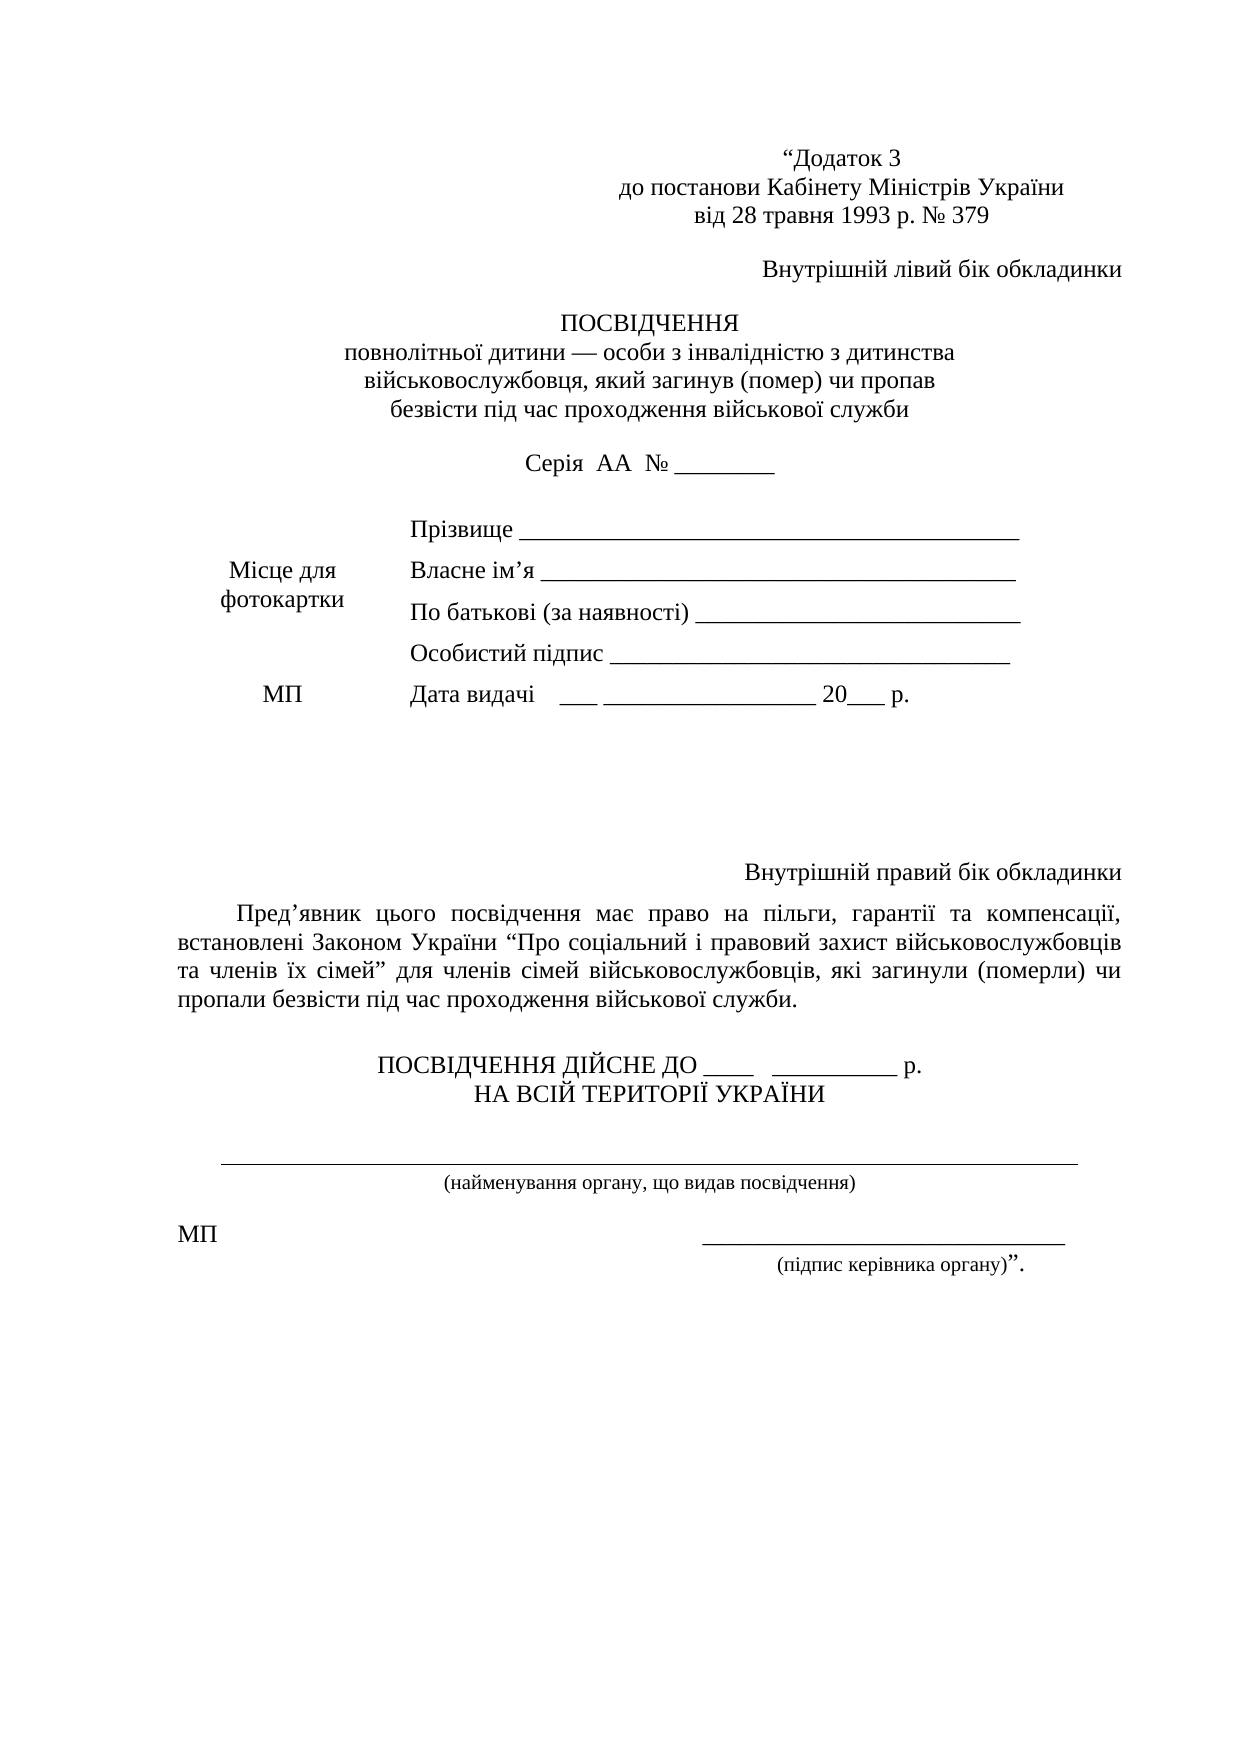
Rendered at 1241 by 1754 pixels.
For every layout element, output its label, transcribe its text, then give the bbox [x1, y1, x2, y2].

text (підпис керівника органу)”. [709, 1248, 1093, 1277]
table_header Прізвище ________________________________________ Власне ім’я ______________________________________ По батькові (за наявності) __________________________ Особистий підпис ________________________________ [399, 502, 1133, 667]
table_cell МП [166, 667, 399, 708]
text Серія АА № ________ [177, 448, 1122, 477]
text (найменування органу, що видав посвідчення) [177, 1170, 1122, 1194]
table_cell Дата видачі ___ _________________ 20___ р. [399, 667, 1133, 708]
text “Додаток 3 до постанови Кабінету Міністрів України від 28 травня 1993 р. № 379 [561, 143, 1122, 229]
table_header Місце для фотокартки [166, 502, 399, 667]
text ПОСВІДЧЕННЯ повнолітньої дитини — особи з інвалідністю з дитинства військовослужбовця, який загинув (помер) чи пропав безвісти під час проходження військової служби [177, 308, 1122, 423]
text ПОСВІДЧЕННЯ ДІЙСНЕ ДО ____ __________ р. НА ВСІЙ ТЕРИТОРІЇ УКРАЇНИ [177, 1051, 1122, 1108]
text Внутрішній правий бік обкладинки [177, 857, 1122, 886]
text Пред’явник цього посвідчення має право на пільги, гарантії та компенсації, встановлені Законом України “Про соціальний і правовий захист військовослужбовців та членів їх сімей” для членів сімей військовослужбовців, які загинули (померли) чи пропали безвісти під час проходження військової служби. [177, 898, 1122, 1013]
text МП _____________________________ [177, 1219, 1093, 1248]
text Внутрішній лівий бік обкладинки [635, 254, 1122, 283]
